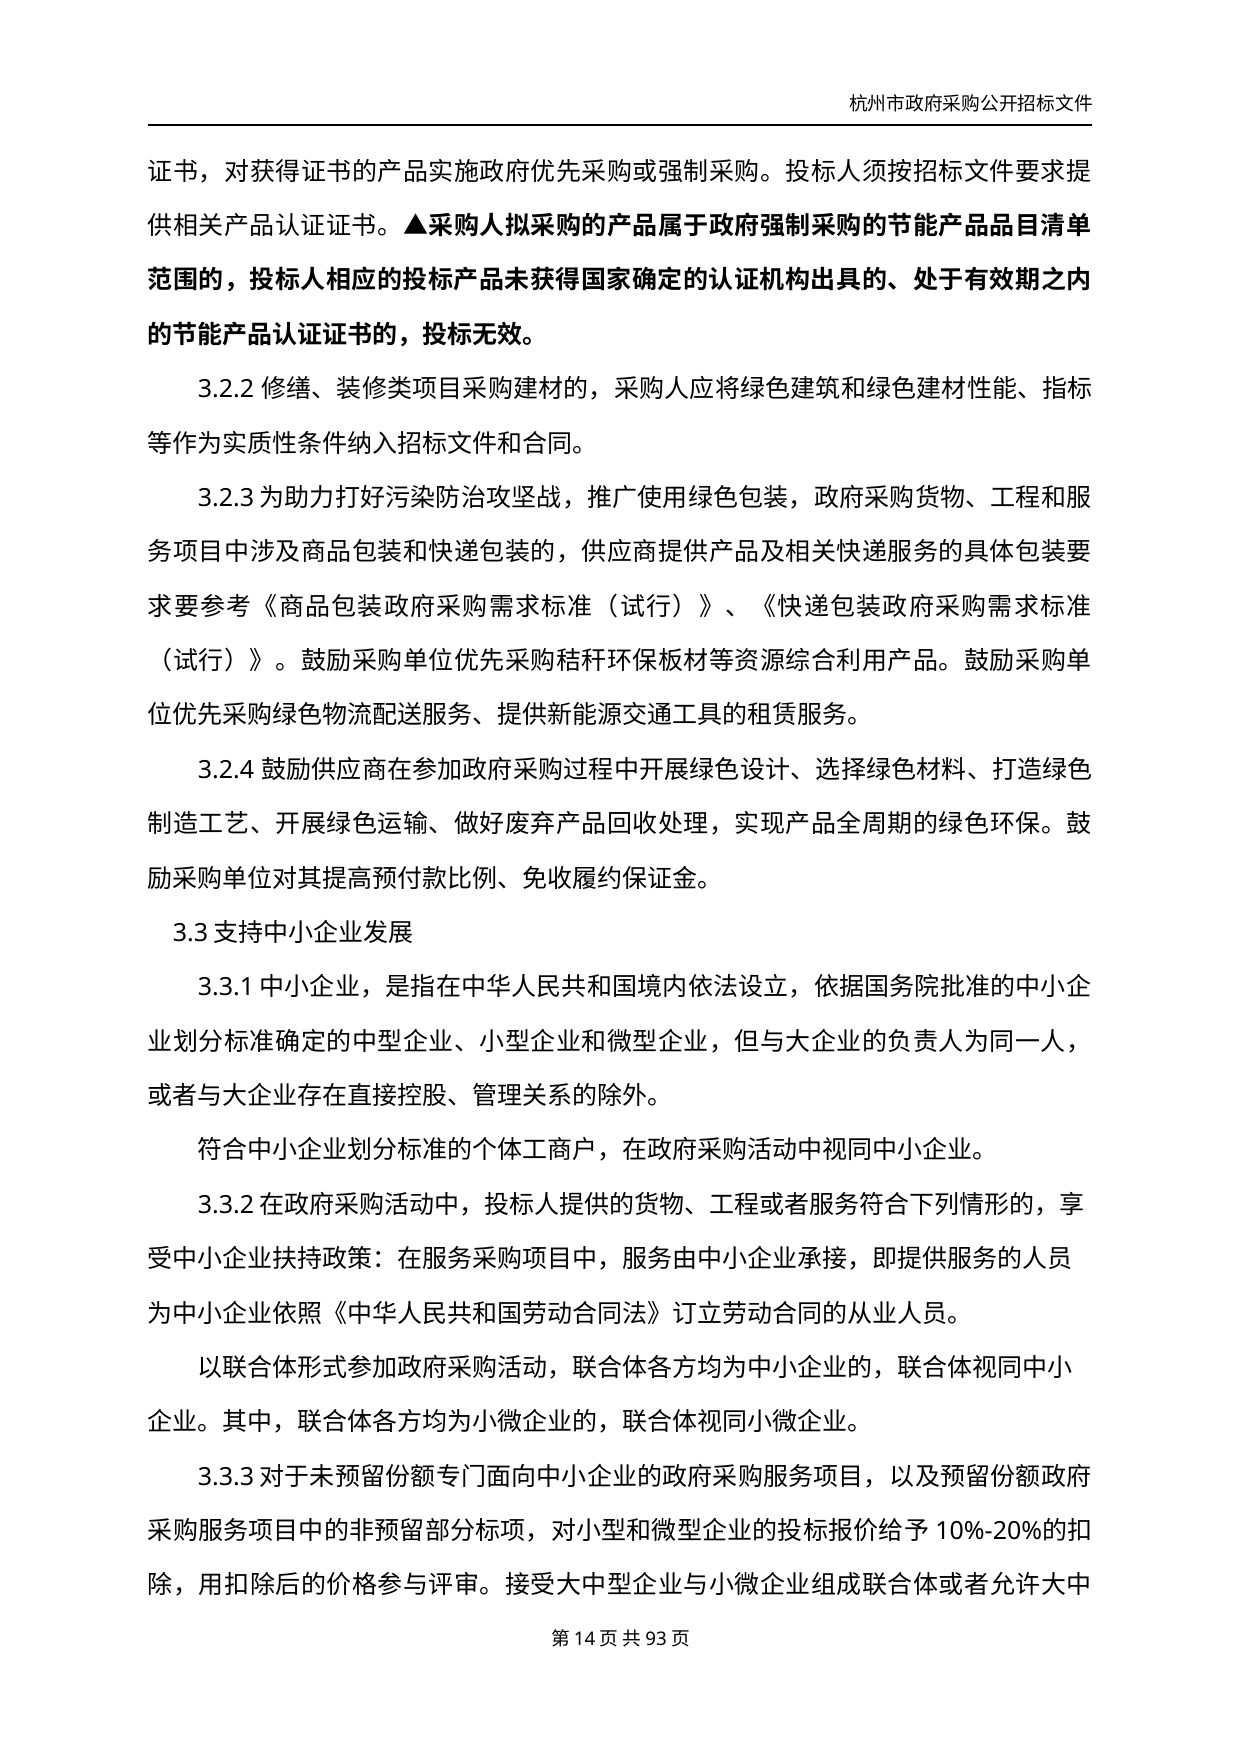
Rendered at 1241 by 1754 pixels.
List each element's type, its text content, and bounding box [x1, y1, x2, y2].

text 3.3支持中小企业发展 [148, 912, 1092, 949]
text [148, 1456, 1092, 1601]
text 3.2.3为助力打好污染防治攻坚战，推广使用绿色包装，政府采购货物、工程和服务项目中涉及商品包装和快递包装的，供应商提供产品及相关快递服务的具体包装要求要参考《商品包装政府采购需求标准（试行）》、《快递包装政府采购需求标准（试行）》。鼓励采购单位优先采购秸秆环保板材等资源综合利用产品。鼓励采购单位优先采购绿色物流配送服务、提供新能源交通工具的租赁服务。 [148, 477, 1092, 731]
text 3.3.1中小企业，是指在中华人民共和国境内依法设立，依据国务院批准的中小企业划分标准确定的中型企业、小型企业和微型企业，但与大企业的负责人为同一人，或者与大企业存在直接控股、管理关系的除外。 [148, 967, 1092, 1112]
text 3.2.4 鼓励供应商在参加政府采购过程中开展绿色设计、选择绿色材料、打造绿色制造工艺、开展绿色运输、做好废弃产品回收处理，实现产品全周期的绿色环保。鼓励采购单位对其提高预付款比例、免收履约保证金。 [148, 749, 1092, 894]
text 3.2.2 修缮、装修类项目采购建材的，采购人应将绿色建筑和绿色建材性能、指标等作为实质性条件纳入招标文件和合同。 [148, 369, 1092, 459]
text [148, 151, 1092, 351]
text 3.3.2在政府采购活动中，投标人提供的货物、工程或者服务符合下列情形的，享受中小企业扶持政策：在服务采购项目中，服务由中小企业承接，即提供服务的人员为中小企业依照《中华人民共和国劳动合同法》订立劳动合同的从业人员。 [148, 1184, 1092, 1329]
text 以联合体形式参加政府采购活动，联合体各方均为中小企业的，联合体视同中小企业。其中，联合体各方均为小微企业的，联合体视同小微企业。 [148, 1347, 1092, 1438]
text 符合中小企业划分标准的个体工商户，在政府采购活动中视同中小企业。 [148, 1130, 1092, 1166]
